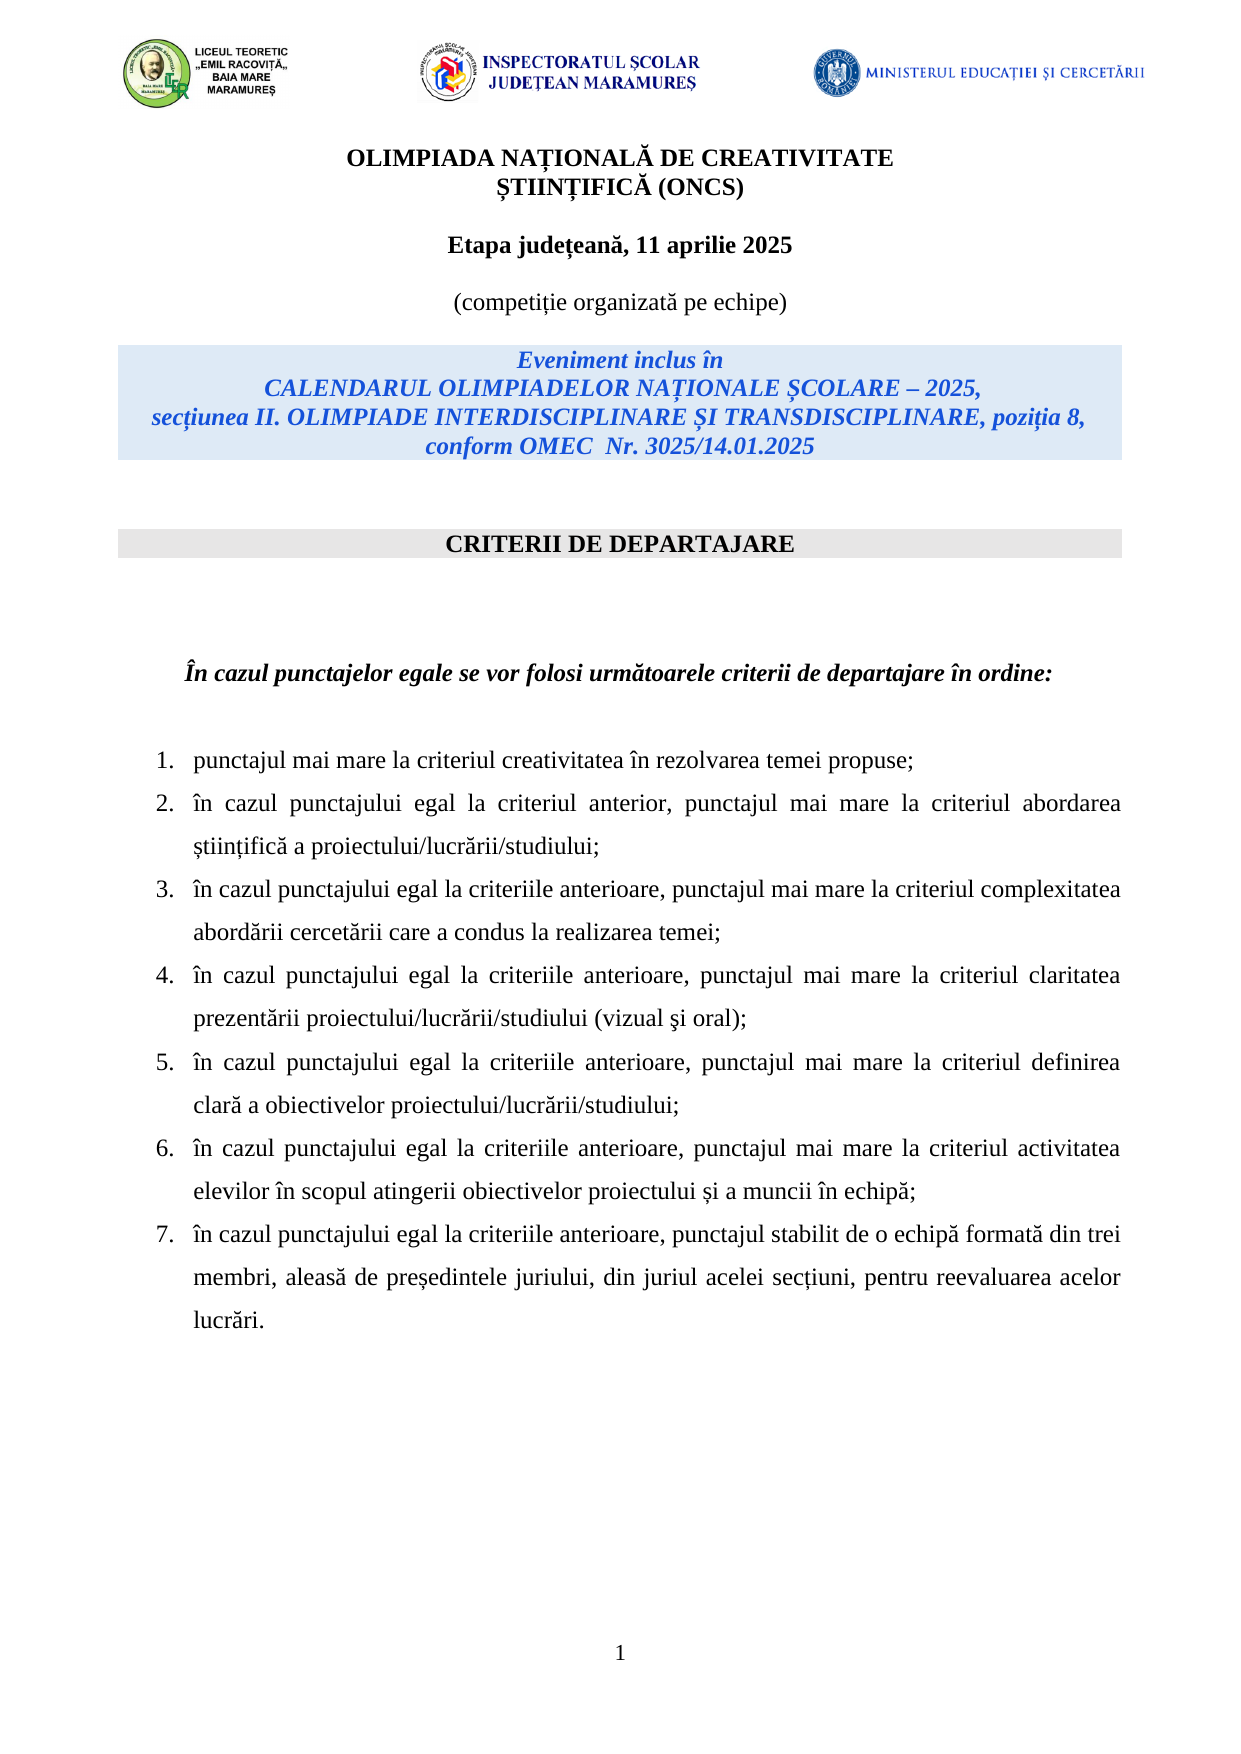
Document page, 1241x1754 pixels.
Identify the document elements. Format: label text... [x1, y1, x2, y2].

text (competiție organizată pe echipe) [118, 287, 1122, 316]
picture [805, 41, 1148, 103]
picture [118, 35, 291, 109]
text Eveniment inclus în [118, 345, 1122, 373]
list în cazul punctajului egal la criteriile anterioare, punctajul mai mare la criteriul complexitatea abordării cercetării care a condus la realizarea temei; [156, 874, 1122, 946]
list în cazul punctajului egal la criteriile anterioare, punctajul mai mare la criteriul claritatea prezentării proiectului/lucrării/studiului (vizual şi oral); [156, 960, 1122, 1032]
list în cazul punctajului egal la criteriile anterioare, punctajul mai mare la criteriul activitatea elevilor în scopul atingerii obiectivelor proiectului și a muncii în echipă; [156, 1133, 1122, 1205]
text conform OMEC Nr. 3025/14.01.2025 [118, 431, 1122, 460]
list în cazul punctajului egal la criteriile anterioare, punctajul mai mare la criteriul definirea clară a obiectivelor proiectului/lucrării/studiului; [156, 1047, 1122, 1118]
text Etapa județeană, 11 aprilie 2025 [118, 230, 1122, 258]
text OLIMPIADA NAȚIONALĂ DE CREATIVITATE [118, 143, 1122, 172]
text În cazul punctajelor egale se vor folosi următoarele criterii de departajare în ordine: [118, 658, 1122, 687]
list punctajul mai mare la criteriul creativitatea în rezolvarea temei propuse; [156, 745, 1122, 773]
picture [415, 34, 708, 103]
text secțiunea II. OLIMPIADE INTERDISCIPLINARE ȘI TRANSDISCIPLINARE, poziția 8, [118, 402, 1122, 431]
text CRITERII DE DEPARTAJARE [118, 529, 1122, 558]
text ȘTIINȚIFICĂ (ONCS) [118, 172, 1122, 201]
list în cazul punctajului egal la criteriul anterior, punctajul mai mare la criteriul abordarea științifică a proiectului/lucrării/studiului; [156, 788, 1122, 860]
list în cazul punctajului egal la criteriile anterioare, punctajul stabilit de o echipă formată din trei membri, aleasă de președintele juriului, din juriul acelei secțiuni, pentru reevaluarea acelor lucrări. [156, 1219, 1122, 1334]
text CALENDARUL OLIMPIADELOR NAȚIONALE ȘCOLARE – 2025, [118, 373, 1122, 402]
